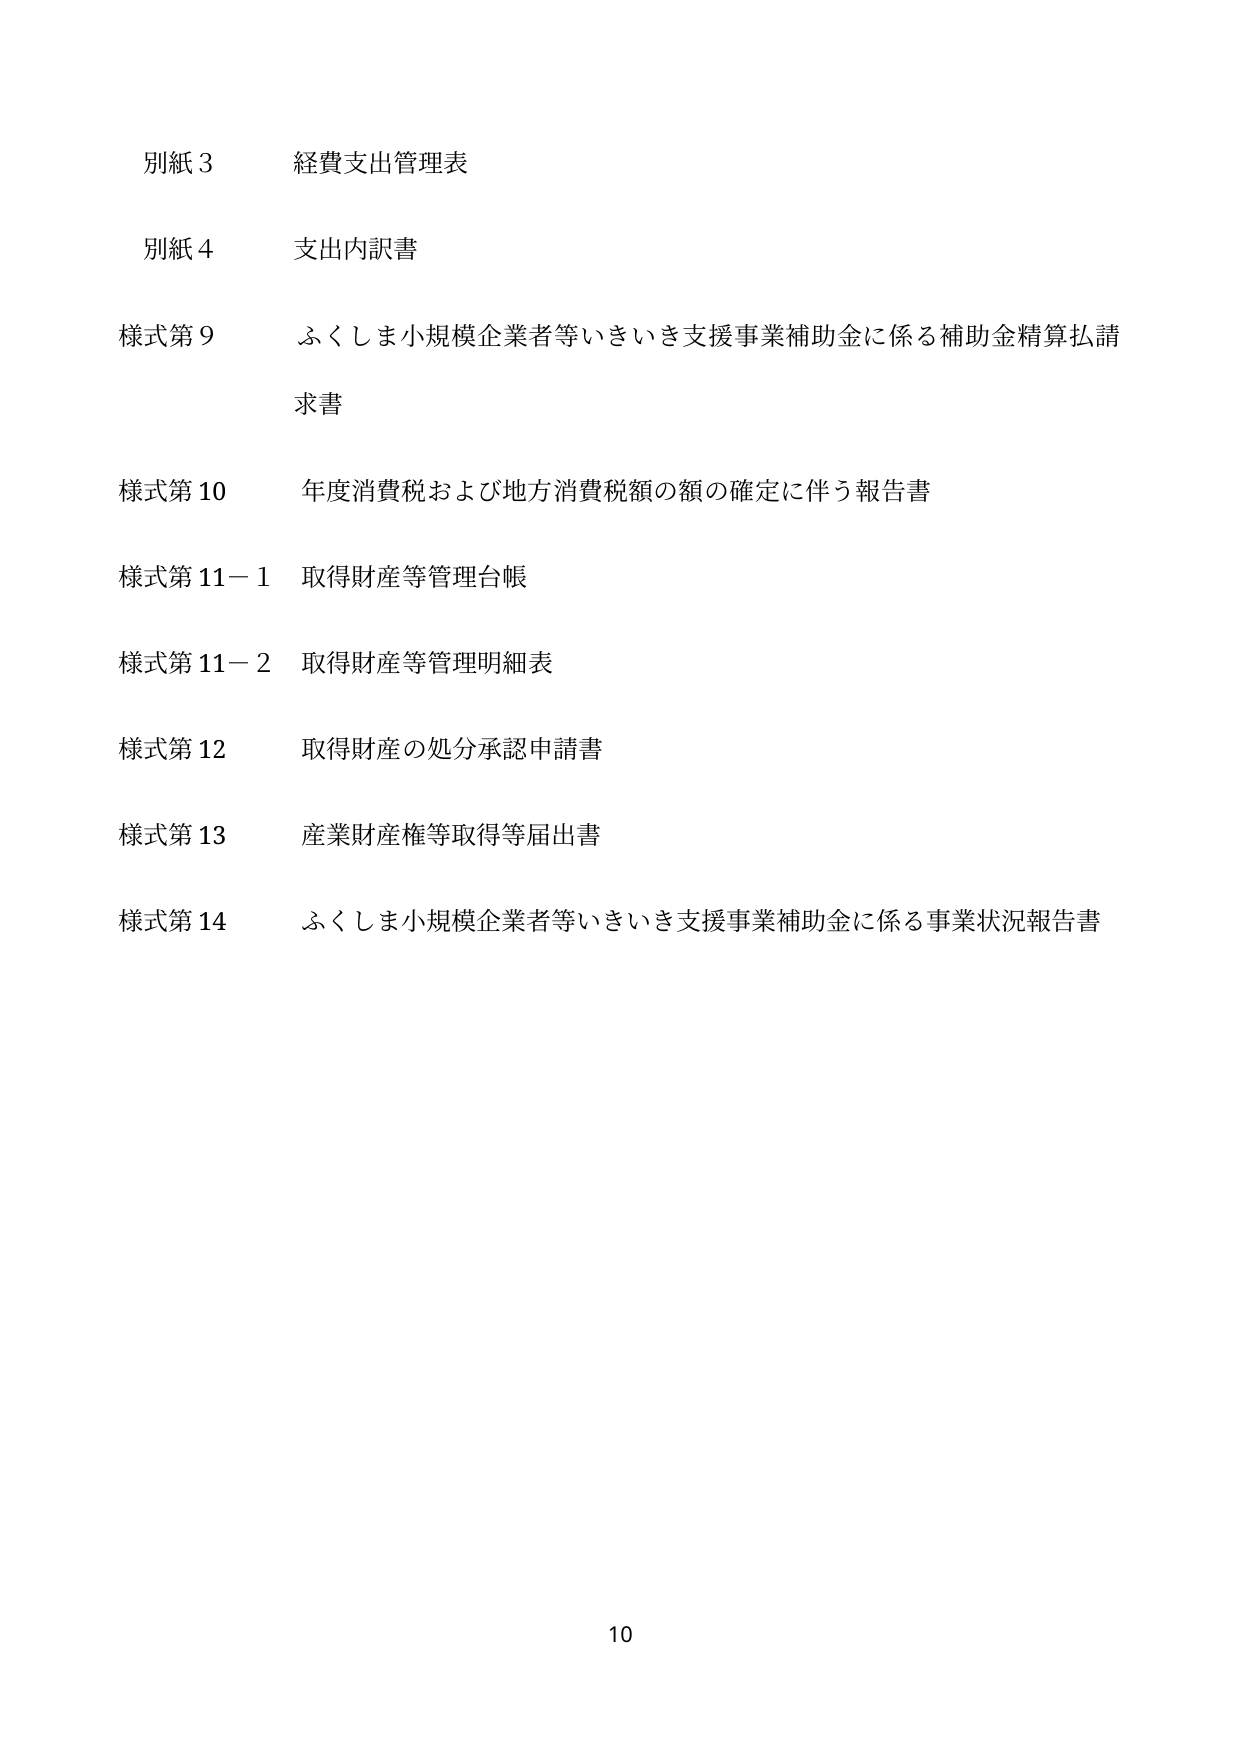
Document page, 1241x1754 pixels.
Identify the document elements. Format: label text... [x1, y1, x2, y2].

text 様式第14 ふくしま小規模企業者等いきいき支援事業補助金に係る事業状況報告書 [118, 886, 1122, 954]
text 様式第９ ふくしま小規模企業者等いきいき支援事業補助金に係る補助金精算払請求書 [118, 300, 1122, 438]
text 様式第10 年度消費税および地方消費税額の額の確定に伴う報告書 [118, 455, 1122, 524]
text 様式第11－１ 取得財産等管理台帳 [118, 541, 1122, 610]
text 別紙３ 経費支出管理表 [118, 127, 1122, 196]
text 様式第12 取得財産の処分承認申請書 [118, 713, 1122, 782]
text 様式第13 産業財産権等取得等届出書 [118, 799, 1122, 868]
text 様式第11－２ 取得財産等管理明細表 [118, 627, 1122, 696]
text 別紙４ 支出内訳書 [118, 213, 1122, 282]
